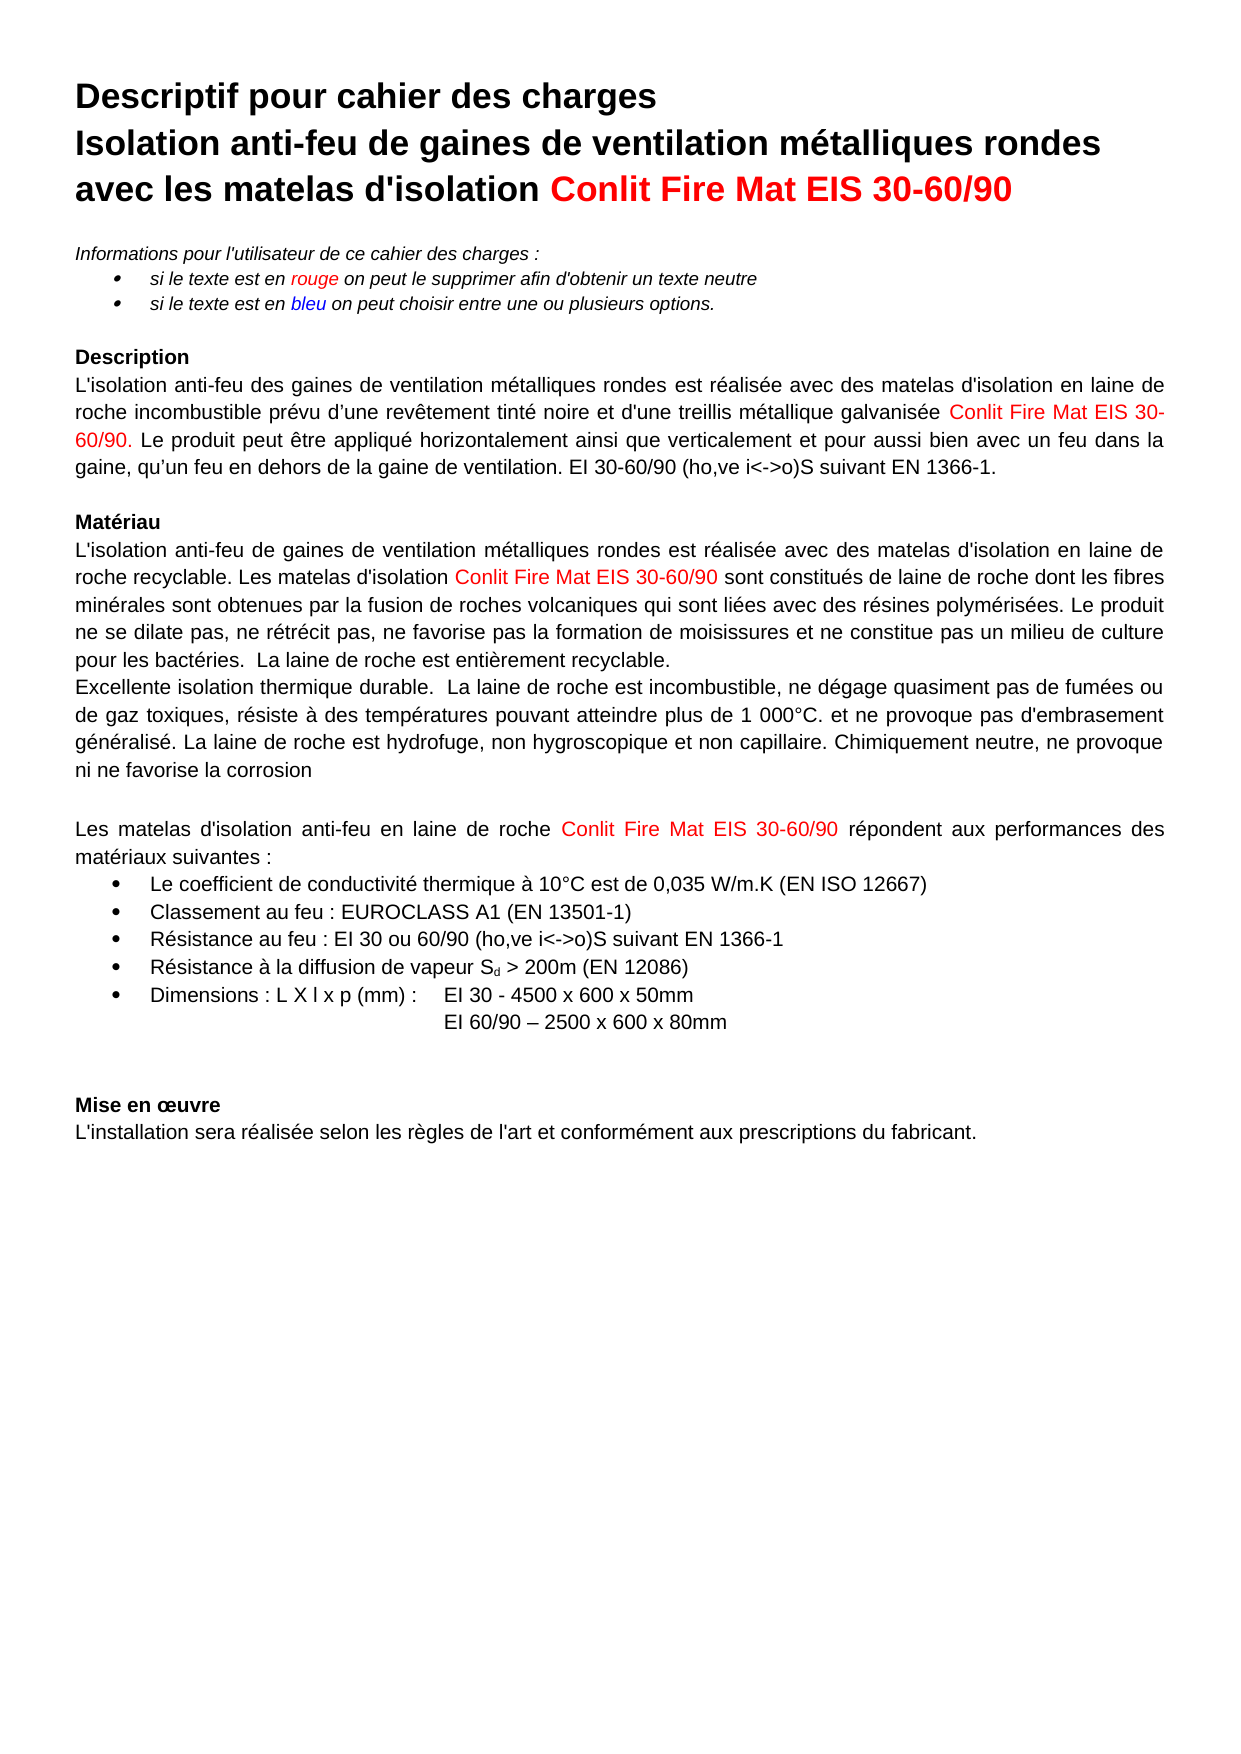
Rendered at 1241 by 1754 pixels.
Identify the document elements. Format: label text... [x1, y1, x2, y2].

text L'isolation anti-feu des gaines de ventilation métalliques rondes est réalisée avec des matelas d'isolation en laine de roche incombustible prévu d’une revêtement tinté noire et d'une treillis métallique galvanisée Conlit Fire Mat EIS 30-60/90. Le produit peut être appliqué horizontalement ainsi que verticalement et pour aussi bien avec un feu dans la gaine, qu’un feu en dehors de la gaine de ventilation. EI 30-60/90 (ho,ve i<->o)S suivant EN 1366-1. [75, 372, 1165, 479]
text Les matelas d'isolation anti-feu en laine de roche Conlit Fire Mat EIS 30-60/90 répondent aux performances des matériaux suivantes : [75, 817, 1165, 868]
text Description [75, 345, 1165, 369]
text Mise en œuvre [75, 1093, 1165, 1117]
list Résistance à la diffusion de vapeur Sd > 200m (EN 12086) [112, 955, 1165, 979]
list Le coefficient de conductivité thermique à 10°C est de 0,035 W/m.K (EN ISO 12667) [112, 872, 1165, 896]
text Excellente isolation thermique durable. La laine de roche est incombustible, ne dégage quasiment pas de fumées ou de gaz toxiques, résiste à des températures pouvant atteindre plus de 1 000°C. et ne provoque pas d'embrasement généralisé. La laine de roche est hydrofuge, non hygroscopique et non capillaire. Chimiquement neutre, ne provoque ni ne favorise la corrosion [75, 675, 1165, 781]
text Isolation anti-feu de gaines de ventilation métalliques rondes avec les matelas d'isolation Conlit Fire Mat EIS 30-60/90 [75, 122, 1165, 209]
list Dimensions : L X l x p (mm) : EI 30 - 4500 x 600 x 50mm [112, 982, 1165, 1007]
list Résistance au feu : EI 30 ou 60/90 (ho,ve i<->o)S suivant EN 1366-1 [112, 927, 1165, 951]
text Descriptif pour cahier des charges [75, 75, 1165, 116]
text EI 60/90 – 2500 x 600 x 80mm [370, 1010, 1165, 1034]
list si le texte est en bleu on peut choisir entre une ou plusieurs options. [112, 292, 1165, 314]
text L'installation sera réalisée selon les règles de l'art et conformément aux prescriptions du fabricant. [75, 1120, 1165, 1144]
text Informations pour l'utilisateur de ce cahier des charges : [75, 243, 1165, 264]
text L'isolation anti-feu de gaines de ventilation métalliques rondes est réalisée avec des matelas d'isolation en laine de roche recyclable. Les matelas d'isolation Conlit Fire Mat EIS 30-60/90 sont constitués de laine de roche dont les fibres minérales sont obtenues par la fusion de roches volcaniques qui sont liées avec des résines polymérisées. Le produit ne se dilate pas, ne rétrécit pas, ne favorise pas la formation de moisissures et ne constitue pas un milieu de culture pour les bactéries. La laine de roche est entièrement recyclable. [75, 537, 1165, 671]
list si le texte est en rouge on peut le supprimer afin d'obtenir un texte neutre [112, 268, 1165, 289]
text Matériau [75, 510, 1165, 534]
list Classement au feu : EUROCLASS A1 (EN 13501-1) [112, 900, 1165, 924]
